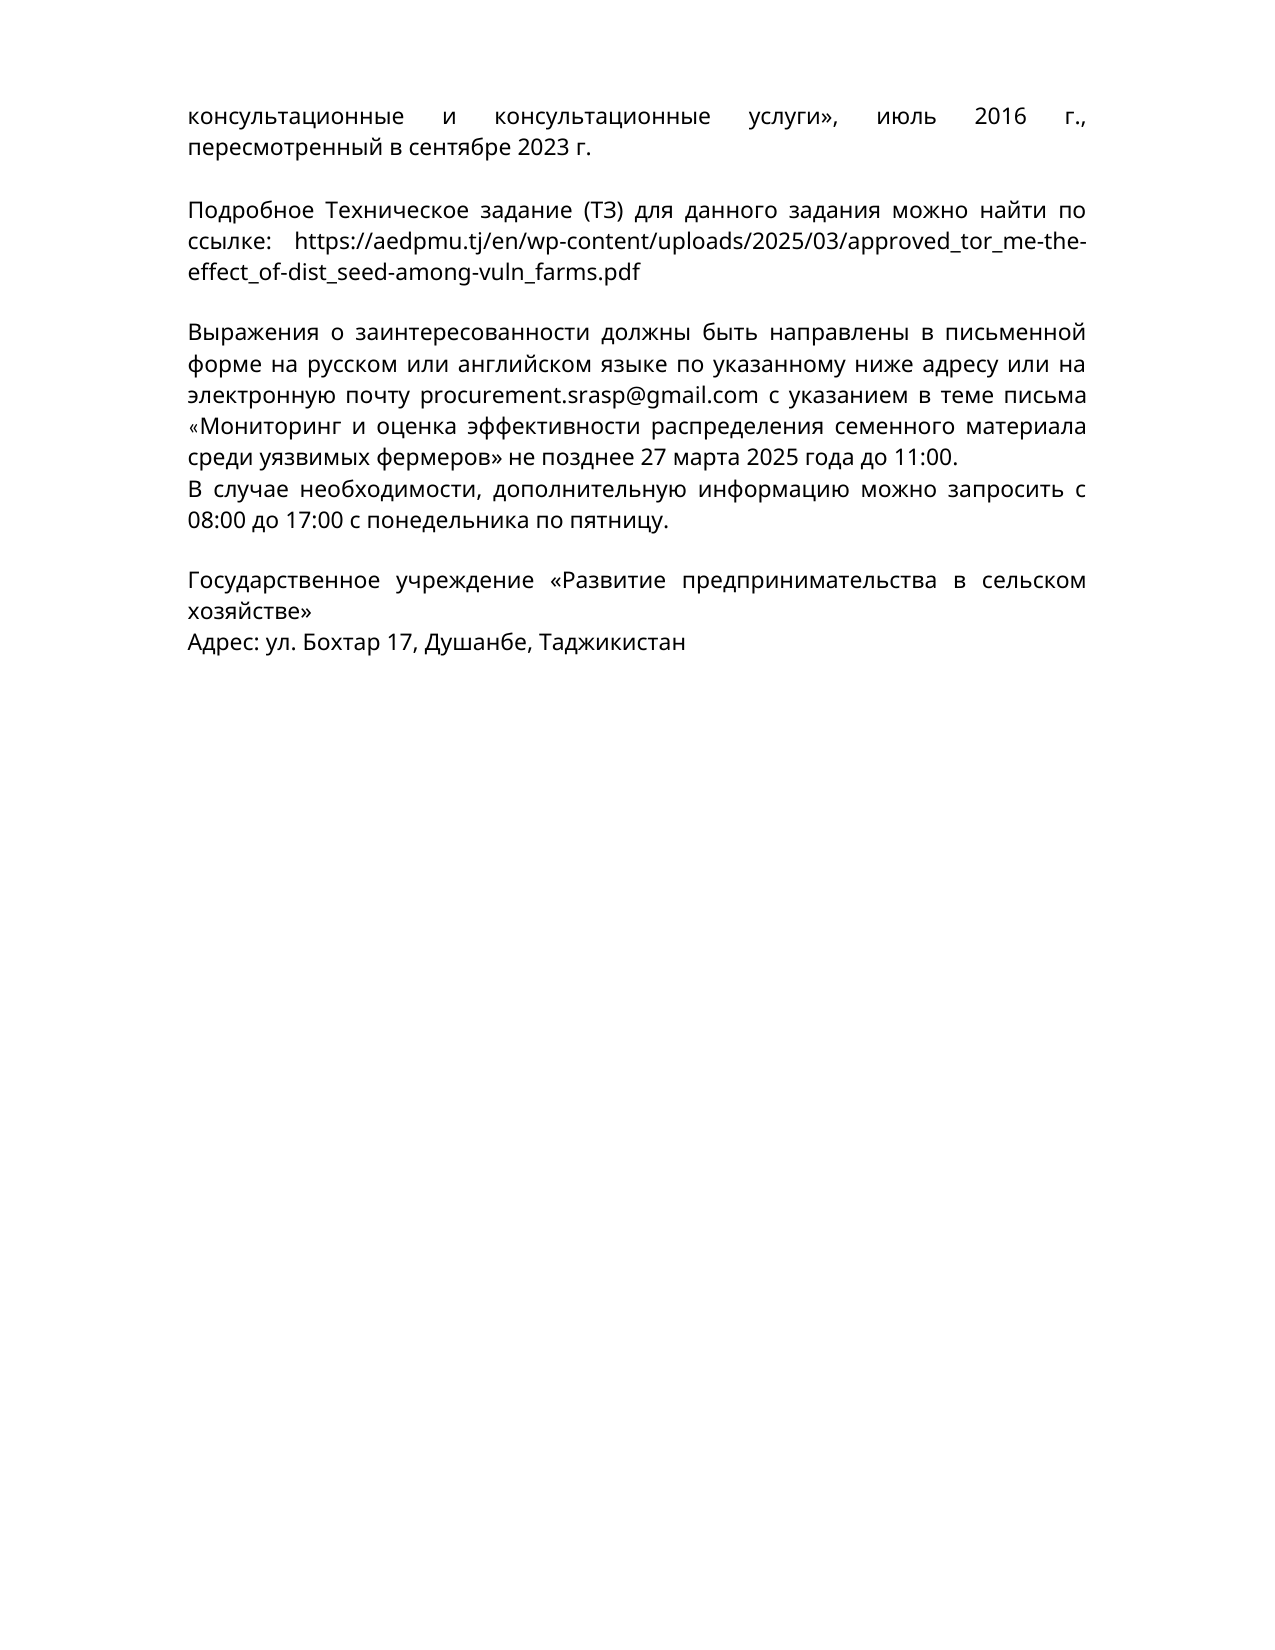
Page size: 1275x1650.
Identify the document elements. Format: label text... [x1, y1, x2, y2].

text Государственное учреждение «Развитие предпринимательства в сельском хозяйстве» [187, 564, 1087, 626]
text Выражения о заинтересованности должны быть направлены в письменной форме на русском или английском языке по указанному ниже адресу или на электронную почту procurement.srasp@gmail.com с указанием в теме письма «Мониторинг и оценка эффективности распределения семенного материала среди уязвимых фермеров» не позднее 27 марта 2025 года до 11:00. [187, 316, 1087, 472]
text Подробное Техническое задание (ТЗ) для данного задания можно найти по ссылке: https://aedpmu.tj/en/wp-content/uploads/2025/03/approved_tor_me-the-effect_of-dist_seed-among-vuln_farms.pdf [187, 194, 1087, 287]
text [187, 100, 1087, 162]
text Адрес: ул. Бохтар 17, Душанбе, Таджикистан [187, 626, 1087, 657]
text В случае необходимости, дополнительную информацию можно запросить с 08:00 до 17:00 с понедельника по пятницу. [187, 472, 1087, 535]
